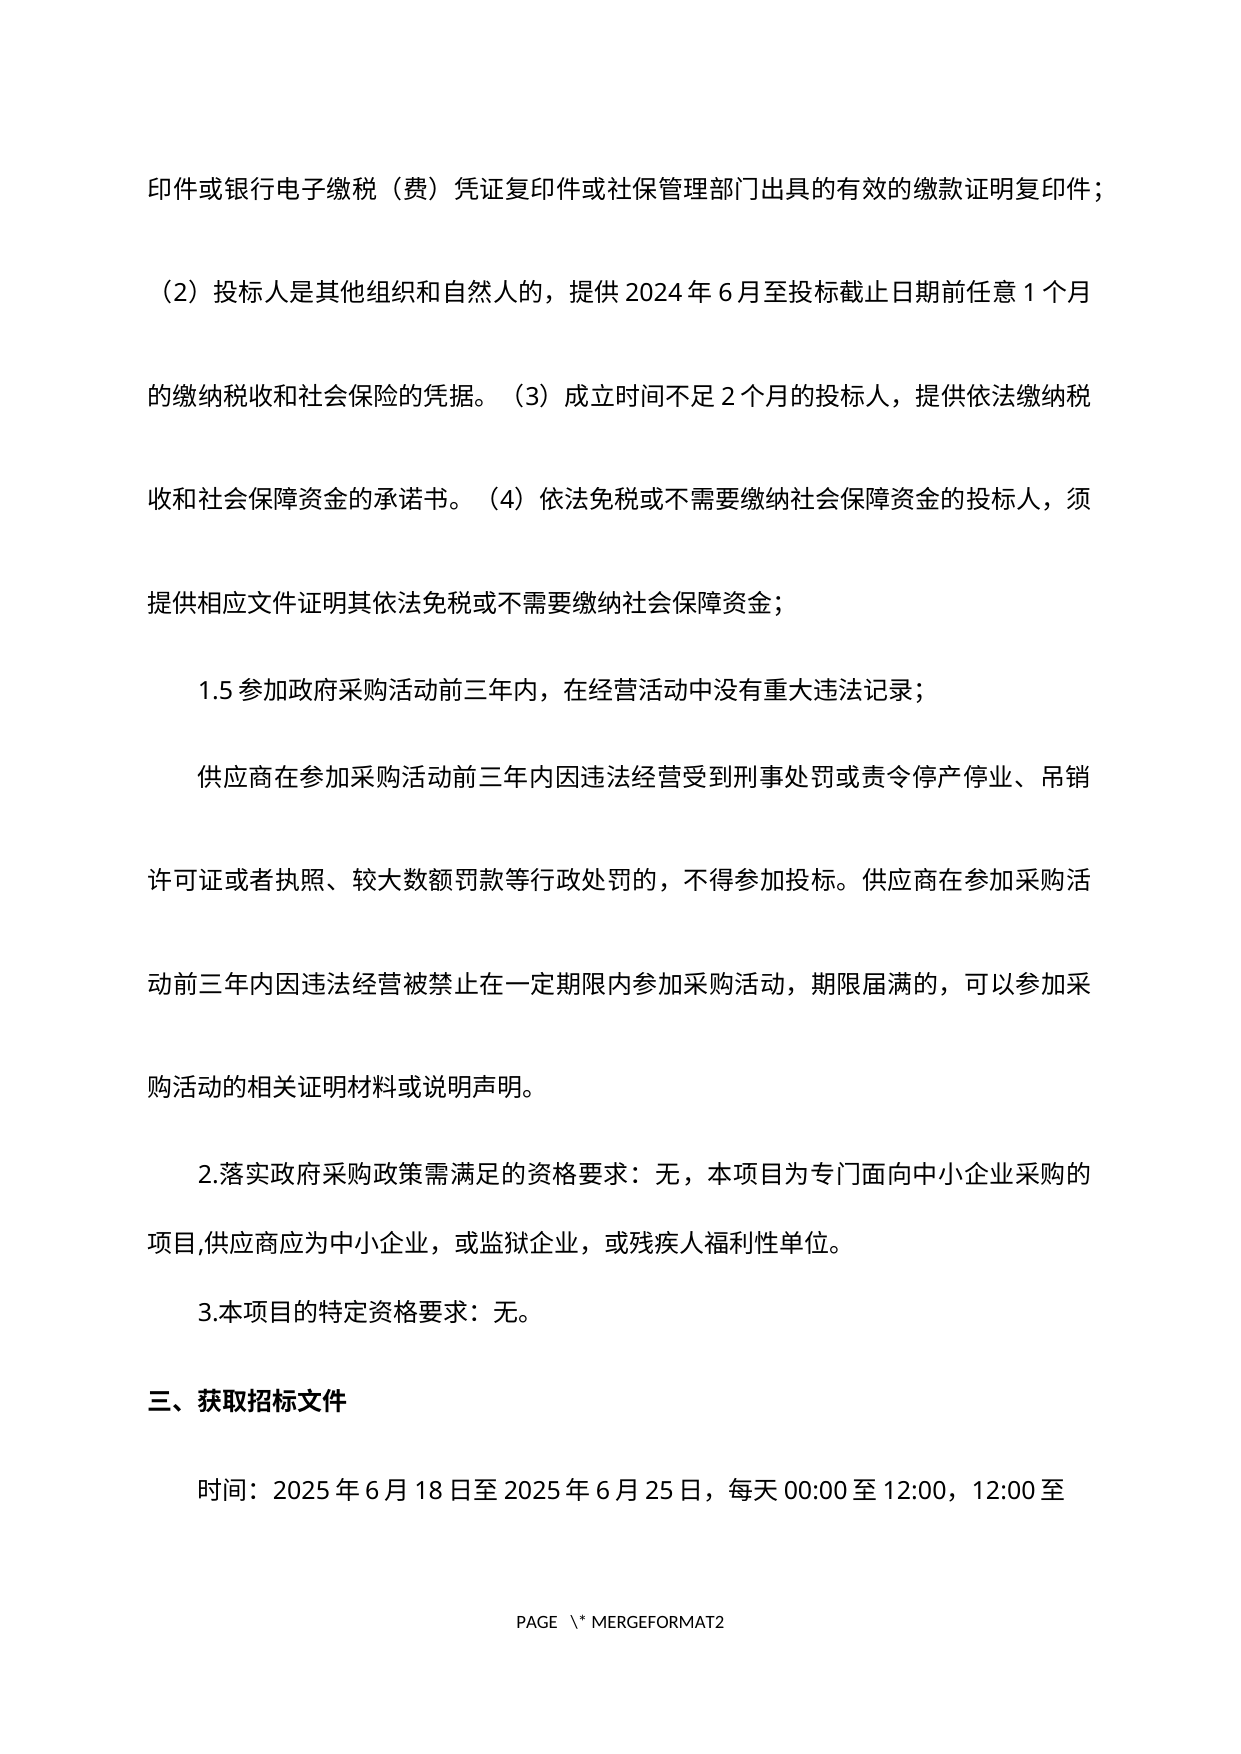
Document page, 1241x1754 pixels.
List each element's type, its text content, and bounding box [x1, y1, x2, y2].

subtitle 三、获取招标文件 [148, 1365, 1092, 1434]
text 3.本项目的特定资格要求：无。 [148, 1276, 1092, 1345]
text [148, 1454, 1092, 1523]
text 供应商在参加采购活动前三年内因违法经营受到刑事处罚或责令停产停业、吊销许可证或者执照、较大数额罚款等行政处罚的，不得参加投标。供应商在参加采购活动前三年内因违法经营被禁止在一定期限内参加采购活动，期限届满的，可以参加采购活动的相关证明材料或说明声明。 [148, 741, 1092, 1120]
text 1.5参加政府采购活动前三年内，在经营活动中没有重大违法记录； [148, 654, 1092, 723]
text 2.落实政府采购政策需满足的资格要求：无，本项目为专门面向中小企业采购的项目,供应商应为中小企业，或监狱企业，或残疾人福利性单位。 [148, 1138, 1092, 1276]
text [148, 153, 1092, 636]
